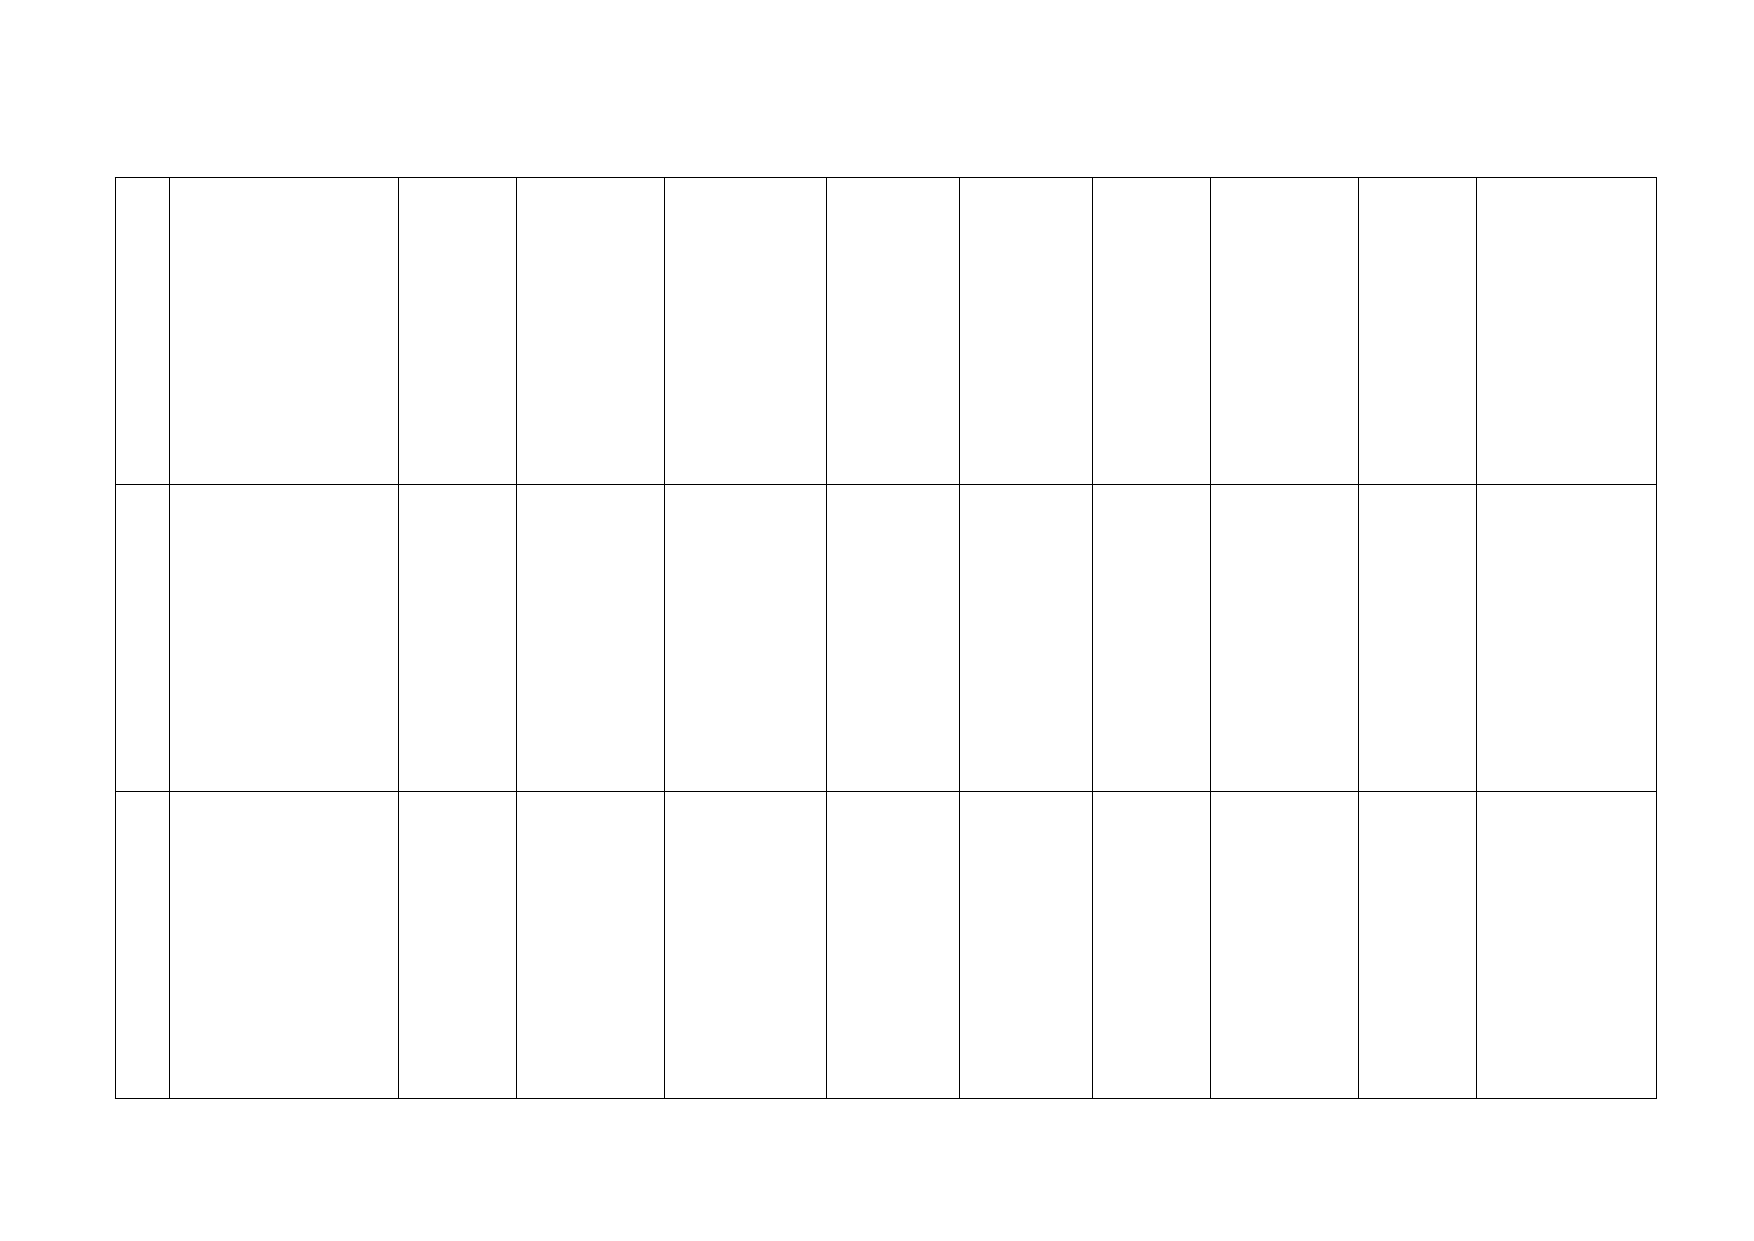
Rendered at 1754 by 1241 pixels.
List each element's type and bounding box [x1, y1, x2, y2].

table_cell [1477, 485, 1656, 791]
table_cell [170, 178, 398, 484]
table_cell [517, 792, 664, 1098]
table_cell [1093, 178, 1210, 484]
table_cell [827, 792, 959, 1098]
table_cell [399, 485, 516, 791]
table_cell [665, 485, 826, 791]
table_cell [827, 485, 959, 791]
table_cell [1211, 485, 1358, 791]
table_cell [170, 485, 398, 791]
table_cell [170, 792, 398, 1098]
table_cell [116, 792, 169, 1098]
table_cell [665, 178, 826, 484]
table_cell [1359, 178, 1476, 484]
table_cell [1211, 178, 1358, 484]
table_cell [399, 792, 516, 1098]
table_cell [1477, 792, 1656, 1098]
table_cell [960, 485, 1092, 791]
table_cell [517, 485, 664, 791]
table_cell [960, 178, 1092, 484]
table_cell [960, 792, 1092, 1098]
table_cell [116, 178, 169, 484]
table_cell [665, 792, 826, 1098]
table_cell [116, 485, 169, 791]
table_cell [1477, 178, 1656, 484]
table_cell [399, 178, 516, 484]
table_cell [1211, 792, 1358, 1098]
table_cell [517, 178, 664, 484]
table_cell [1093, 485, 1210, 791]
table_cell [827, 178, 959, 484]
table_cell [1093, 792, 1210, 1098]
table_cell [1359, 485, 1476, 791]
table_cell [1359, 792, 1476, 1098]
